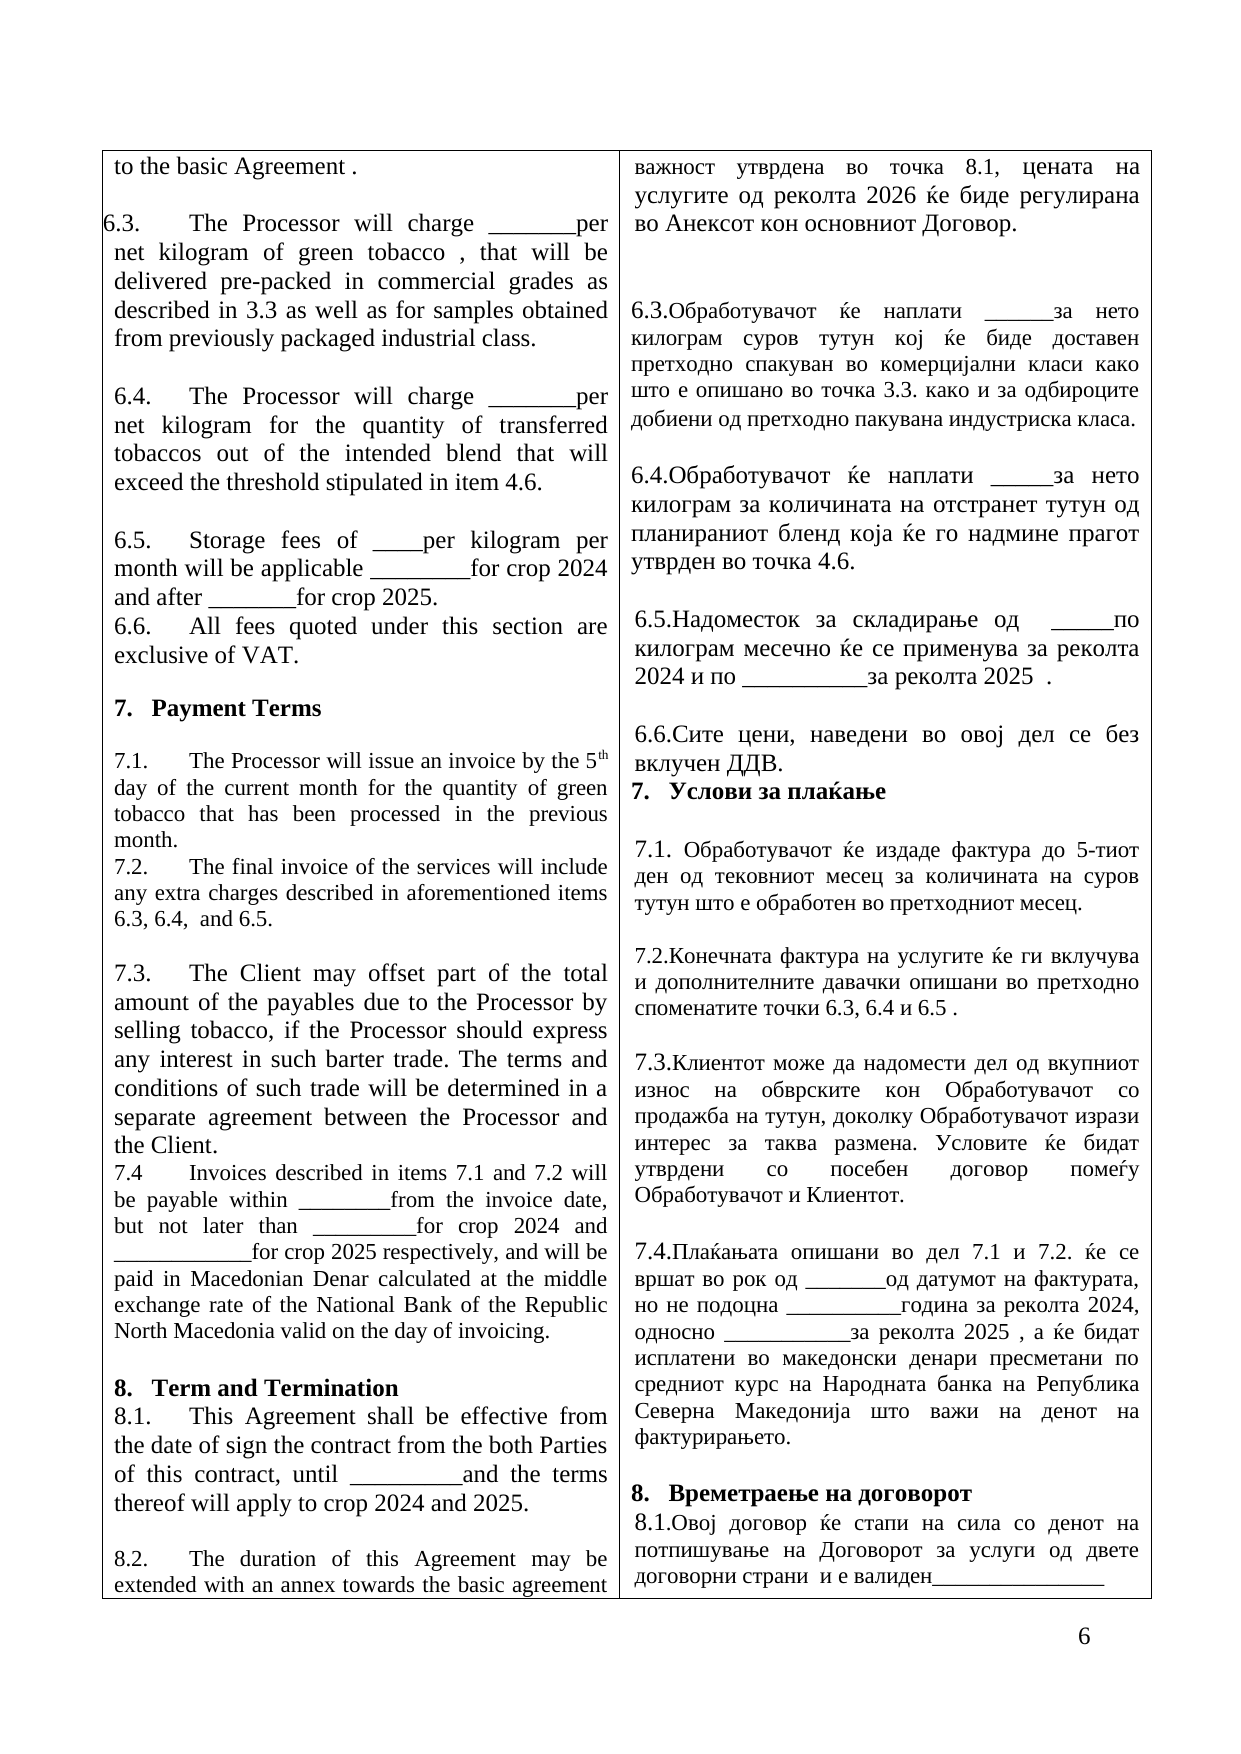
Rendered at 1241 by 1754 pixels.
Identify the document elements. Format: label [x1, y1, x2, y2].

table_header [103, 151, 619, 1598]
table_header [620, 151, 1151, 1598]
